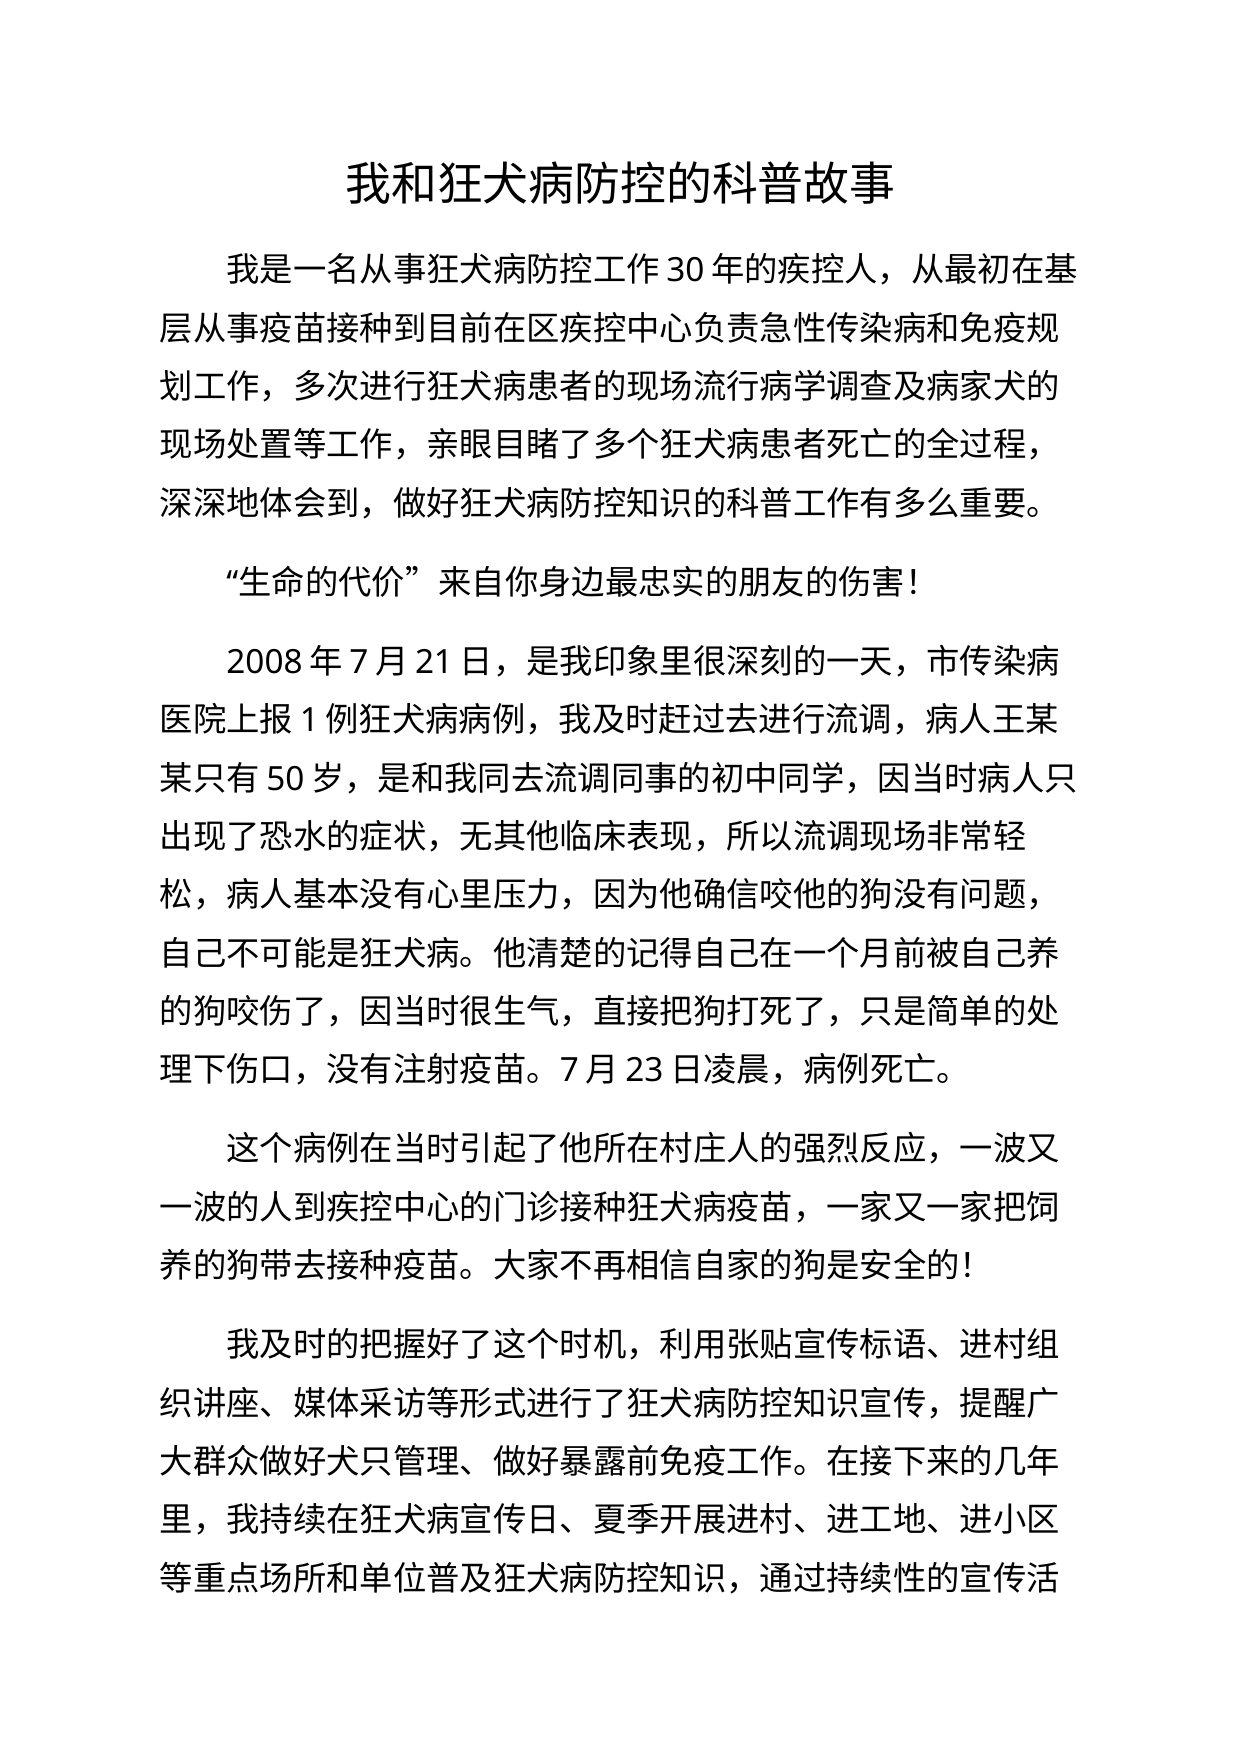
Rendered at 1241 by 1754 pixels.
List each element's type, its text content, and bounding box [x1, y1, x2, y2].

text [159, 1310, 1081, 1602]
text 2008年7月21日，是我印象里很深刻的一天，市传染病医院上报1例狂犬病病例，我及时赶过去进行流调，病人王某某只有50岁，是和我同去流调同事的初中同学，因当时病人只出现了恐水的症状，无其他临床表现，所以流调现场非常轻松，病人基本没有心里压力，因为他确信咬他的狗没有问题，自己不可能是狂犬病。他清楚的记得自己在一个月前被自己养的狗咬伤了，因当时很生气，直接把狗打死了，只是简单的处理下伤口，没有注射疫苗。7月23日凌晨，病例死亡。 [159, 627, 1081, 1093]
text 我和狂犬病防控的科普故事 [159, 148, 1081, 214]
text 这个病例在当时引起了他所在村庄人的强烈反应，一波又一波的人到疾控中心的门诊接种狂犬病疫苗，一家又一家把饲养的狗带去接种疫苗。大家不再相信自家的狗是安全的！ [159, 1114, 1081, 1289]
text 我是一名从事狂犬病防控工作30年的疾控人，从最初在基层从事疫苗接种到目前在区疾控中心负责急性传染病和免疫规划工作，多次进行狂犬病患者的现场流行病学调查及病家犬的现场处置等工作，亲眼目睹了多个狂犬病患者死亡的全过程，深深地体会到，做好狂犬病防控知识的科普工作有多么重要。 [159, 235, 1081, 527]
text “生命的代价”来自你身边最忠实的朋友的伤害！ [159, 547, 1081, 606]
